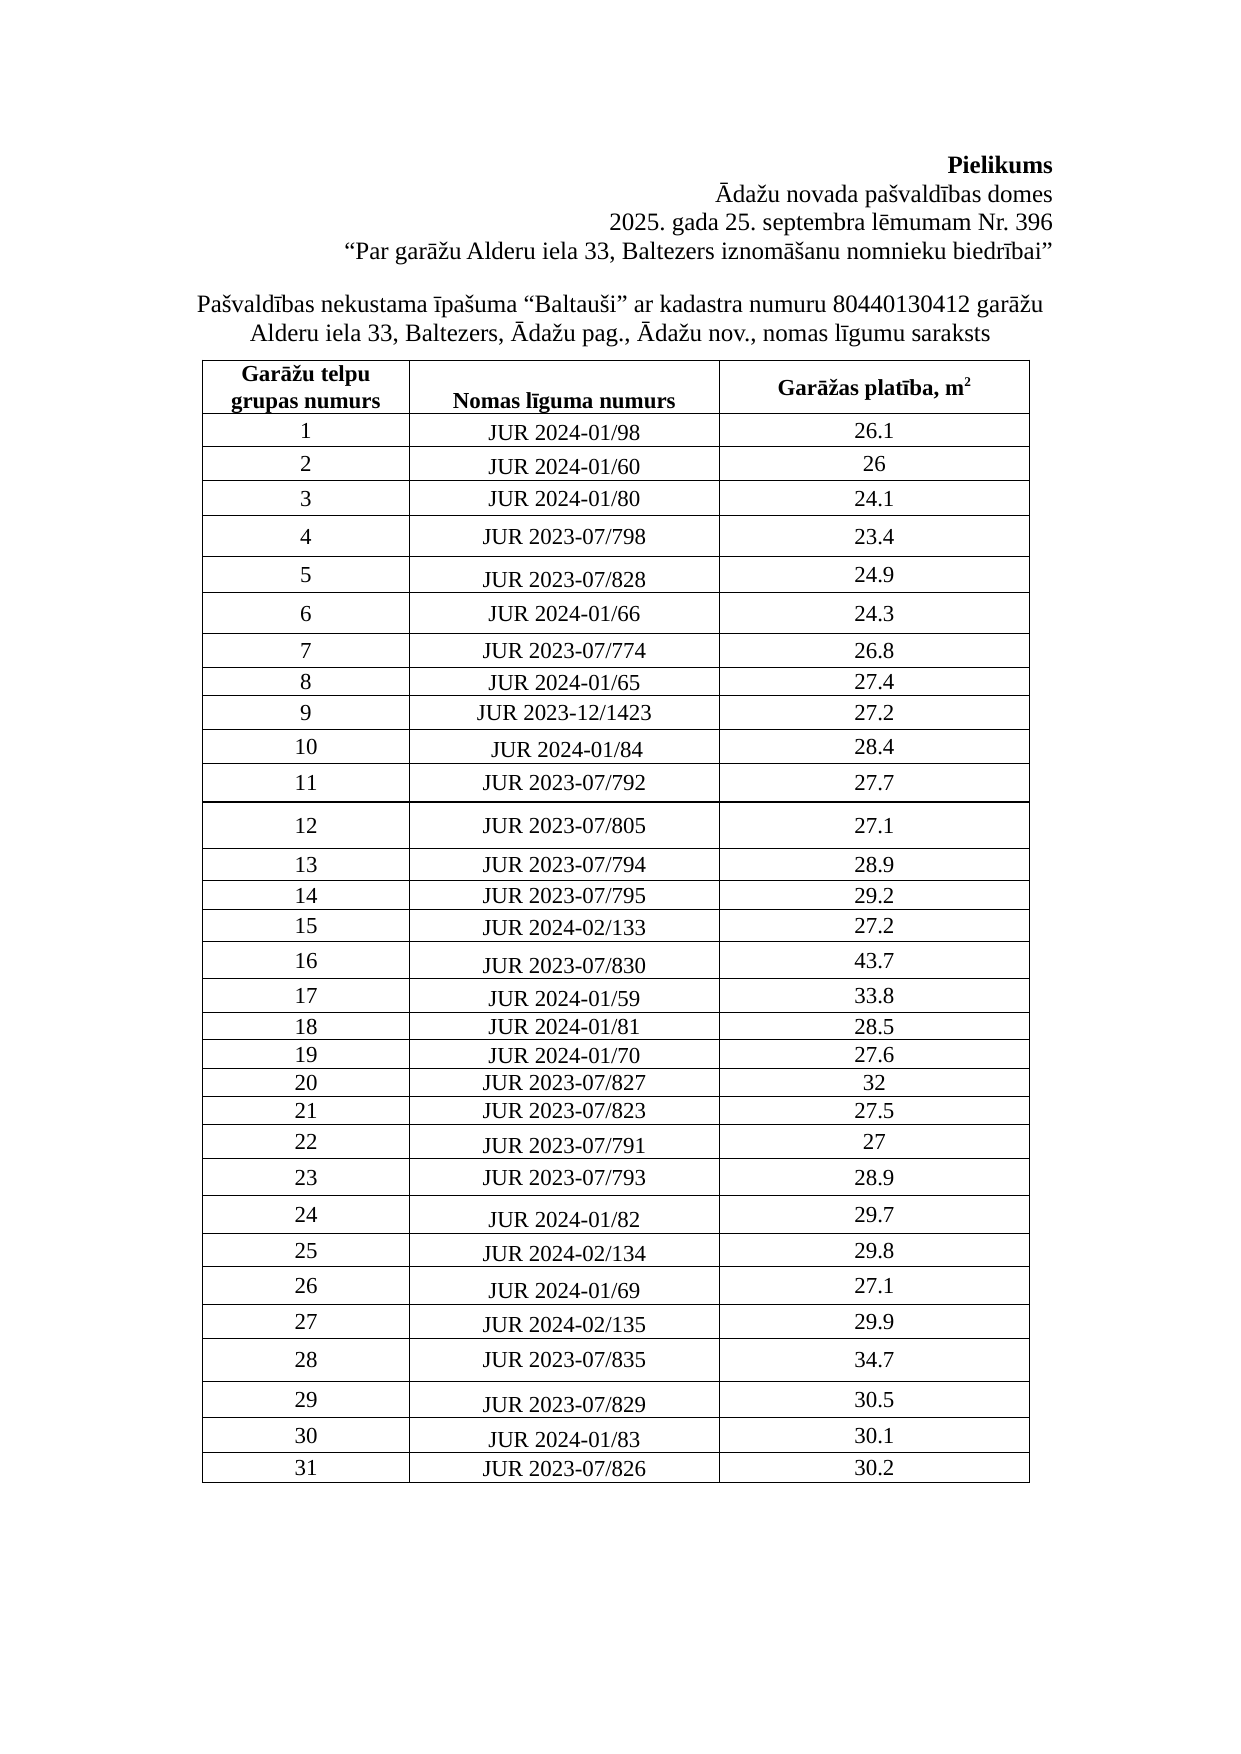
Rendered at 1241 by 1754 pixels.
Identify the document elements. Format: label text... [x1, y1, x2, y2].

table_cell JUR 2023-07/829 [410, 1382, 719, 1417]
table_cell JUR 2024-02/134 [410, 1234, 719, 1266]
table_cell 24 [203, 1196, 409, 1233]
table_cell 24.9 [720, 557, 1029, 592]
table_cell JUR 2023-12/1423 [410, 696, 719, 729]
table_cell 6 [203, 593, 409, 633]
table_cell JUR 2023-07/830 [410, 942, 719, 978]
table_cell 29.9 [720, 1305, 1029, 1337]
text Pielikums [187, 150, 1053, 179]
table_cell 8 [203, 668, 409, 695]
table_cell 26 [203, 1267, 409, 1304]
table_cell 3 [203, 481, 409, 515]
table_header Garāžu telpu grupas numurs [203, 361, 409, 413]
table_cell 30 [203, 1418, 409, 1452]
table_cell 20 [203, 1069, 409, 1096]
table_cell 24.3 [720, 593, 1029, 633]
table_cell 7 [203, 634, 409, 667]
table_cell JUR 2024-01/60 [410, 447, 719, 479]
table_cell 28.4 [720, 730, 1029, 762]
table_cell JUR 2023-07/798 [410, 516, 719, 556]
table_cell 15 [203, 910, 409, 941]
table_cell 31 [203, 1453, 409, 1482]
table_cell 27.1 [720, 1267, 1029, 1304]
table_cell 4 [203, 516, 409, 556]
table_cell JUR 2024-01/82 [410, 1196, 719, 1233]
table_cell 27.1 [720, 803, 1029, 848]
table_cell 27.7 [720, 764, 1029, 801]
table_cell 27 [203, 1305, 409, 1337]
table_cell JUR 2023-07/828 [410, 557, 719, 592]
table_cell 29 [203, 1382, 409, 1417]
table_cell 30.2 [720, 1453, 1029, 1482]
table_cell 10 [203, 730, 409, 762]
table_cell 27.6 [720, 1040, 1029, 1068]
table_cell JUR 2024-01/80 [410, 481, 719, 515]
table_cell 13 [203, 849, 409, 880]
table_cell 27 [720, 1125, 1029, 1158]
table_cell 43.7 [720, 942, 1029, 978]
table_cell 1 [203, 414, 409, 446]
table_cell 26.8 [720, 634, 1029, 667]
table_cell 22 [203, 1125, 409, 1158]
table_cell JUR 2024-01/83 [410, 1418, 719, 1452]
table_cell 12 [203, 803, 409, 848]
table_cell 27.2 [720, 910, 1029, 941]
table_cell 30.1 [720, 1418, 1029, 1452]
table_cell 9 [203, 696, 409, 729]
table_cell 25 [203, 1234, 409, 1266]
table_cell 33.8 [720, 979, 1029, 1012]
table_cell 28.9 [720, 1159, 1029, 1195]
table_cell 27.5 [720, 1097, 1029, 1124]
table_cell 28.9 [720, 849, 1029, 880]
table_cell 21 [203, 1097, 409, 1124]
table_cell JUR 2024-01/70 [410, 1040, 719, 1068]
text Ādažu novada pašvaldības domes [187, 179, 1053, 207]
table_cell 11 [203, 764, 409, 801]
table_cell JUR 2023-07/823 [410, 1097, 719, 1124]
text Pašvaldības nekustama īpašuma “Baltauši” ar kadastra numuru 80440130412 garāžu Alderu iela 33, Baltezers, Ādažu pag., Ādažu nov., nomas līgumu saraksts [187, 289, 1053, 347]
table_cell 29.2 [720, 881, 1029, 909]
table_cell JUR 2024-01/65 [410, 668, 719, 695]
table_cell 34.7 [720, 1339, 1029, 1381]
table_cell JUR 2023-07/805 [410, 803, 719, 848]
table_cell JUR 2023-07/835 [410, 1339, 719, 1381]
table_cell JUR 2023-07/794 [410, 849, 719, 880]
text 2025. gada 25. septembra lēmumam Nr. 396 [187, 207, 1053, 236]
table_cell 24.1 [720, 481, 1029, 515]
table_cell JUR 2024-01/84 [410, 730, 719, 762]
table_cell JUR 2023-07/795 [410, 881, 719, 909]
table_cell JUR 2024-01/98 [410, 414, 719, 446]
table_cell 26 [720, 447, 1029, 479]
table_cell 26.1 [720, 414, 1029, 446]
table_cell 23.4 [720, 516, 1029, 556]
table_cell 29.7 [720, 1196, 1029, 1233]
table_cell JUR 2024-01/66 [410, 593, 719, 633]
table_header Garāžas platība, m2 [720, 361, 1029, 413]
table_cell JUR 2024-01/69 [410, 1267, 719, 1304]
table_cell JUR 2024-01/81 [410, 1013, 719, 1039]
table_cell 23 [203, 1159, 409, 1195]
table_cell 16 [203, 942, 409, 978]
table_cell JUR 2024-01/59 [410, 979, 719, 1012]
table_cell JUR 2023-07/827 [410, 1069, 719, 1096]
table_cell 17 [203, 979, 409, 1012]
table_cell 18 [203, 1013, 409, 1039]
table_cell JUR 2023-07/793 [410, 1159, 719, 1195]
table_cell JUR 2023-07/791 [410, 1125, 719, 1158]
table_cell 2 [203, 447, 409, 479]
table_cell 19 [203, 1040, 409, 1068]
table_cell 30.5 [720, 1382, 1029, 1417]
table_cell JUR 2023-07/792 [410, 764, 719, 801]
table_cell JUR 2023-07/774 [410, 634, 719, 667]
table_cell 29.8 [720, 1234, 1029, 1266]
table_cell 27.4 [720, 668, 1029, 695]
table_cell 32 [720, 1069, 1029, 1096]
table_cell JUR 2024-02/133 [410, 910, 719, 941]
table_cell JUR 2023-07/826 [410, 1453, 719, 1482]
table_cell JUR 2024-02/135 [410, 1305, 719, 1337]
table_cell 28 [203, 1339, 409, 1381]
table_cell 28.5 [720, 1013, 1029, 1039]
table_cell 5 [203, 557, 409, 592]
table_cell 14 [203, 881, 409, 909]
table_header Nomas līguma numurs [410, 361, 719, 413]
text “Par garāžu Alderu iela 33, Baltezers iznomāšanu nomnieku biedrībai” [187, 236, 1053, 265]
table_cell 27.2 [720, 696, 1029, 729]
